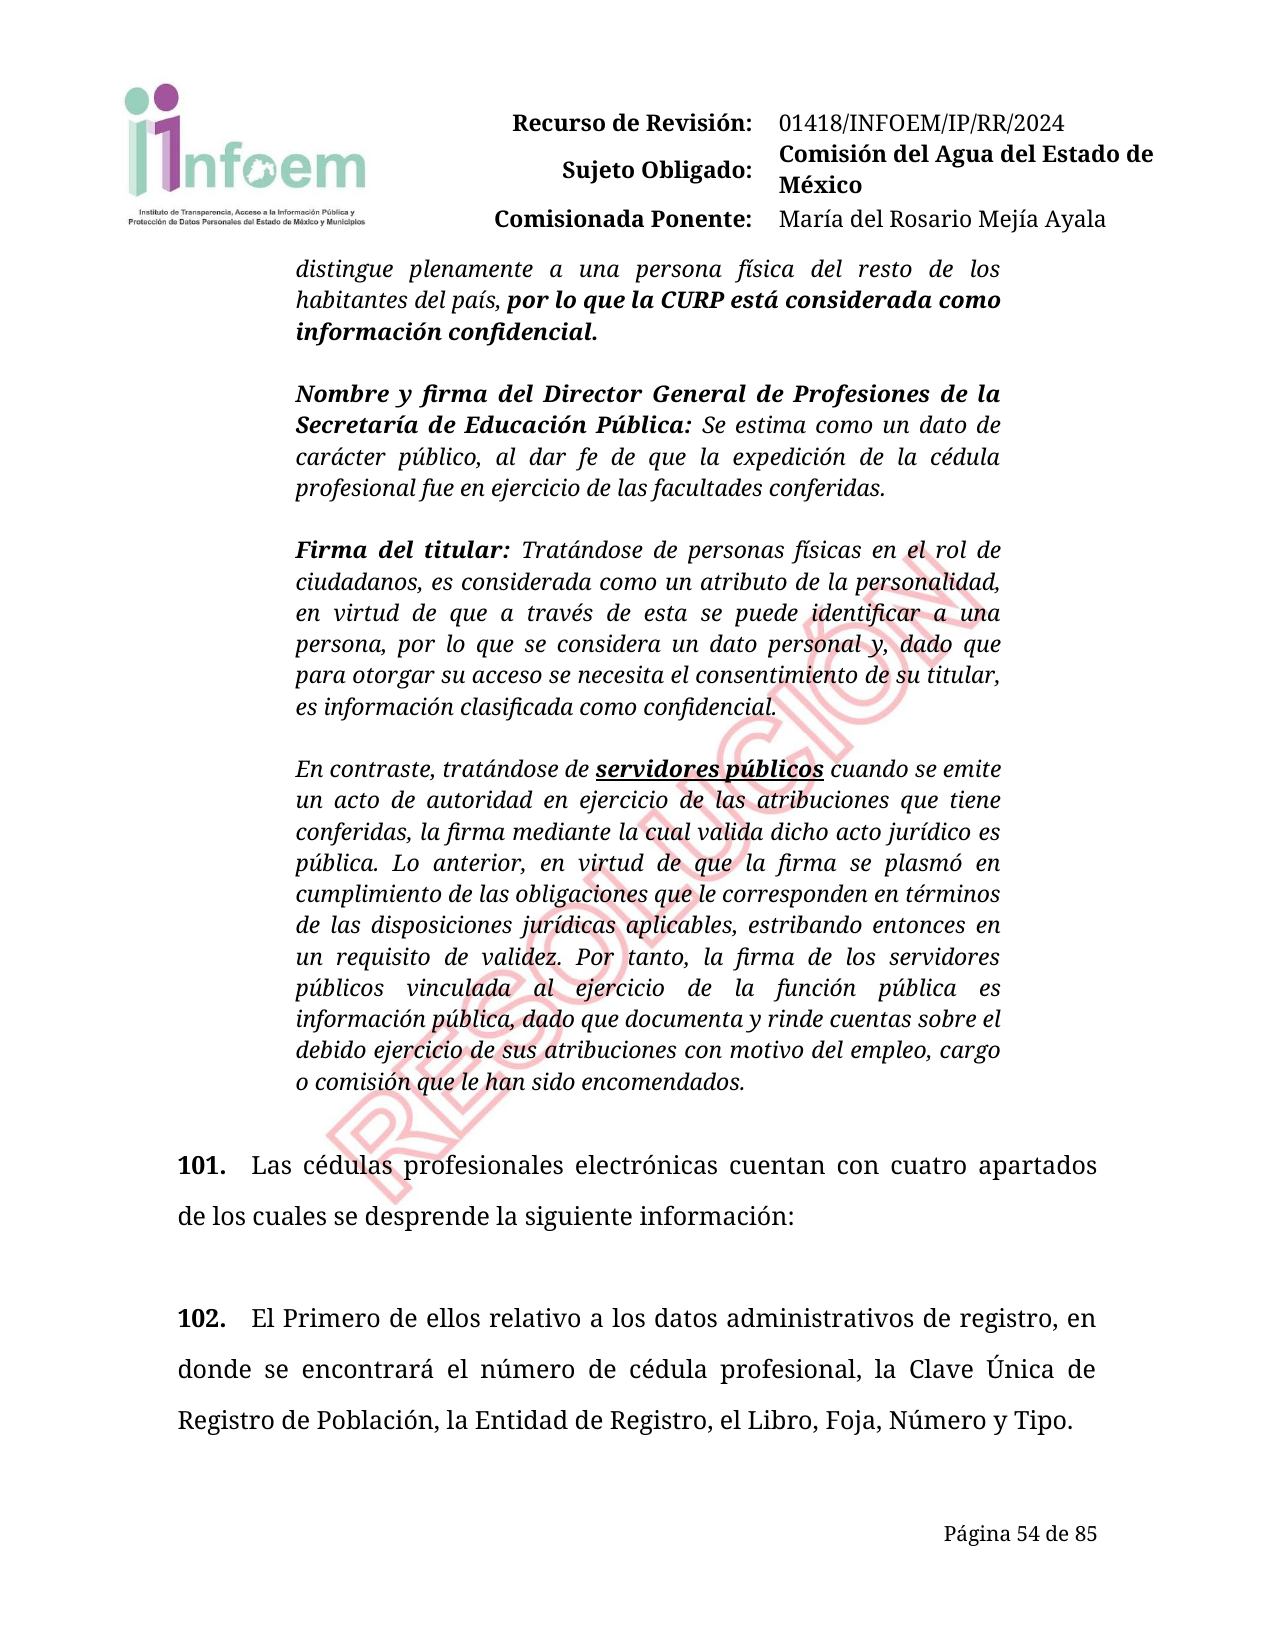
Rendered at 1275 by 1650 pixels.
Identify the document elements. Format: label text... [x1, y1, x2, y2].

text En contraste, tratándose de servidores públicos cuando se emite un acto de autoridad en ejercicio de las atribuciones que tiene conferidas, la firma mediante la cual valida dicho acto jurídico es pública. Lo anterior, en virtud de que la firma se plasmó en cumplimiento de las obligaciones que le corresponden en términos de las disposiciones jurídicas aplicables, estribando entonces en un requisito de validez. Por tanto, la firma de los servidores públicos vinculada al ejercicio de la función pública es información pública, dado que documenta y rinde cuentas sobre el debido ejercicio de sus atribuciones con motivo del empleo, cargo o comisión que le han sido encomendados. [295, 753, 1004, 1097]
picture [5, 23, 1275, 1650]
list El Primero de ellos relativo a los datos administrativos de registro, en donde se encontrará el número de cédula profesional, la Clave Única de Registro de Población, la Entidad de Registro, el Libro, Foja, Número y Tipo. [177, 1301, 1098, 1437]
list Las cédulas profesionales electrónicas cuentan con cuatro apartados de los cuales se desprende la siguiente información: [177, 1148, 1098, 1233]
text Nombre y firma del Director General de Profesiones de la Secretaría de Educación Pública: Se estima como un dato de carácter público, al dar fe de que la expedición de la cédula profesional fue en ejercicio de las facultades conferidas. [295, 378, 1004, 503]
text Firma del titular: Tratándose de personas físicas en el rol de ciudadanos, es considerada como un atributo de la personalidad, en virtud de que a través de esta se puede identificar a una persona, por lo que se considera un dato personal y, dado que para otorgar su acceso se necesita el consentimiento de su titular, es información clasificada como confidencial. [295, 534, 1004, 722]
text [295, 253, 1004, 347]
